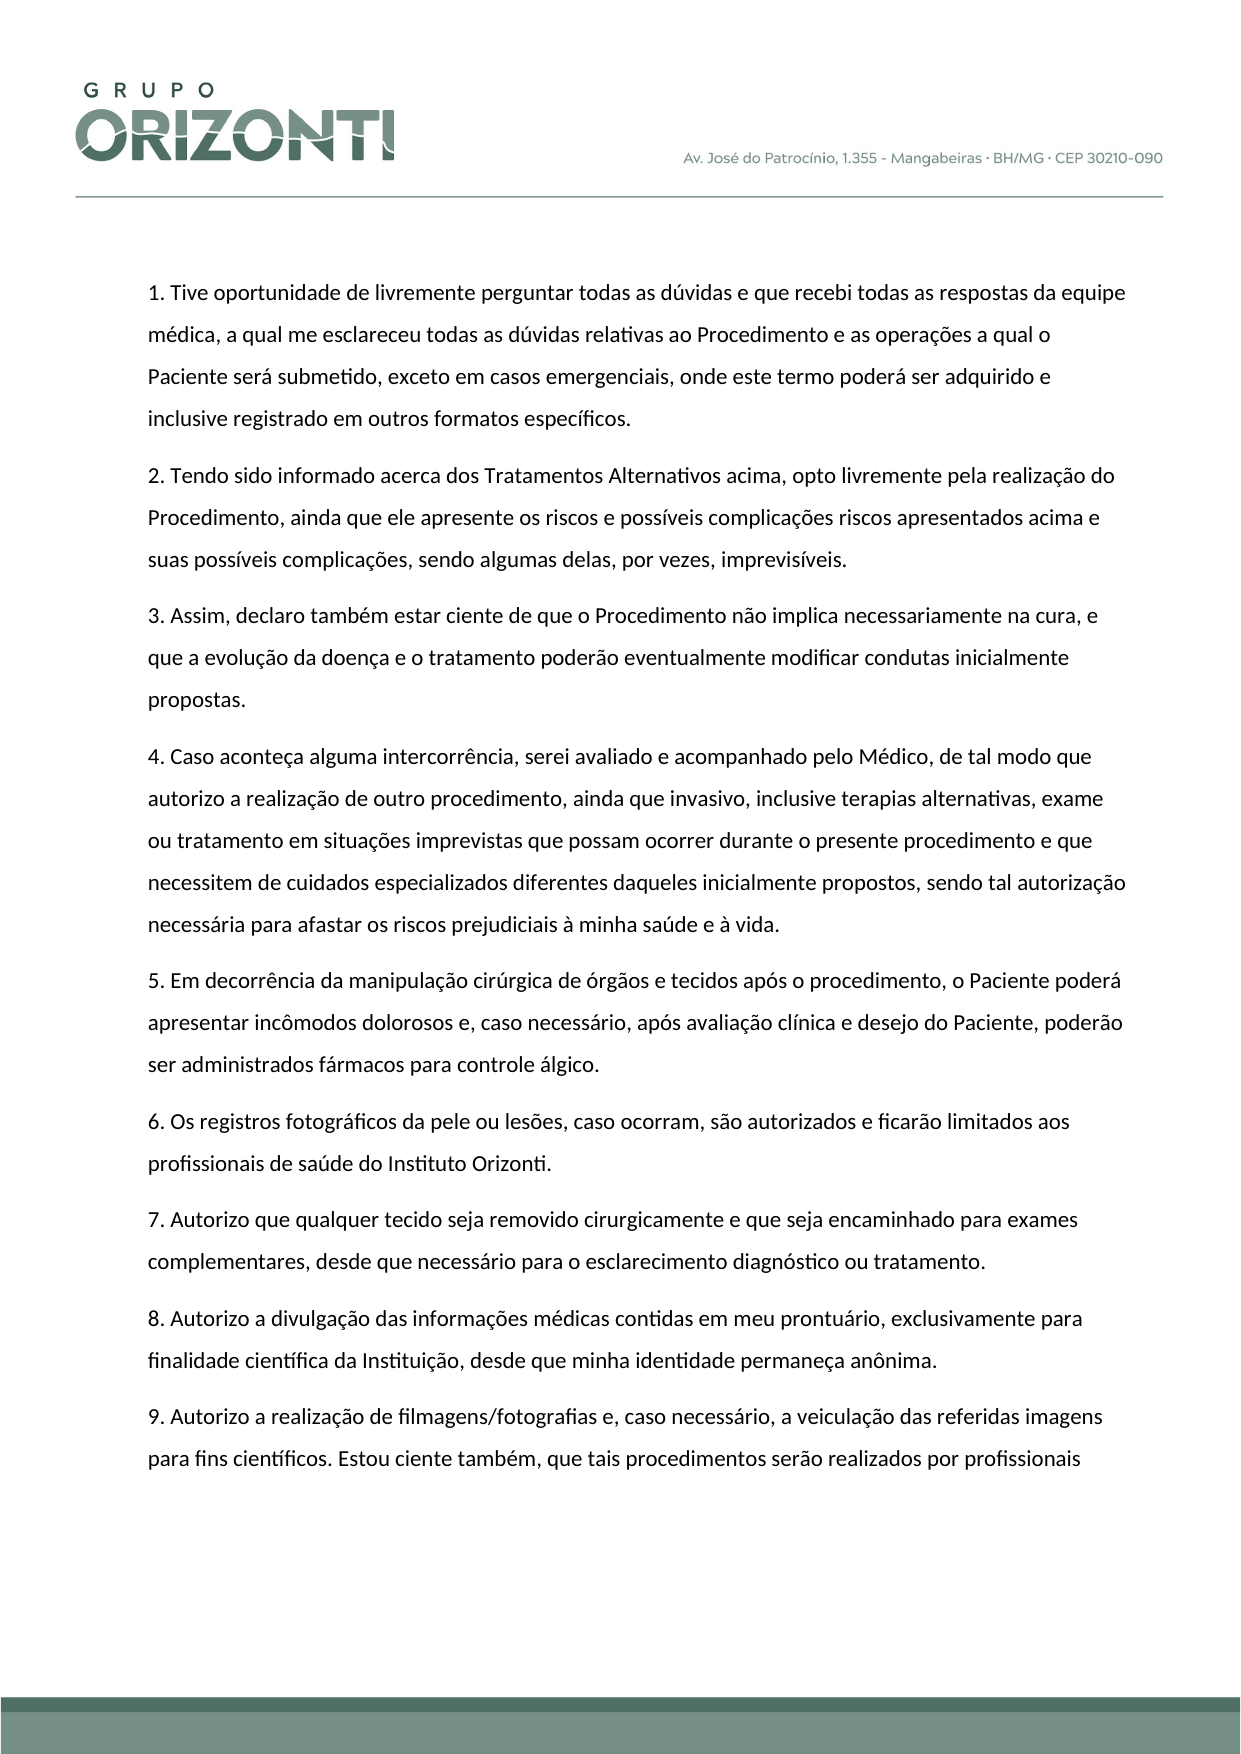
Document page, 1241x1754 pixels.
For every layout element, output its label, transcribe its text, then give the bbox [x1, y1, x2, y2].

text 4. Caso aconteça alguma intercorrência, serei avaliado e acompanhado pelo Médico, de tal modo que autorizo a realização de outro procedimento, ainda que invasivo, inclusive terapias alternativas, exame ou tratamento em situações imprevistas que possam ocorrer durante o presente procedimento e que necessitem de cuidados especializados diferentes daqueles inicialmente propostos, sendo tal autorização necessária para afastar os riscos prejudiciais à minha saúde e à vida. [148, 742, 1128, 938]
picture [0, 0, 1241, 217]
text 2. Tendo sido informado acerca dos Tratamentos Alternativos acima, opto livremente pela realização do Procedimento, ainda que ele apresente os riscos e possíveis complicações riscos apresentados acima e suas possíveis complicações, sendo algumas delas, por vezes, imprevisíveis. [148, 461, 1128, 573]
picture [0, 1641, 1241, 1754]
text 5. Em decorrência da manipulação cirúrgica de órgãos e tecidos após o procedimento, o Paciente poderá apresentar incômodos dolorosos e, caso necessário, após avaliação clínica e desejo do Paciente, poderão ser administrados fármacos para controle álgico. [148, 966, 1128, 1078]
text 1. Tive oportunidade de livremente perguntar todas as dúvidas e que recebi todas as respostas da equipe médica, a qual me esclareceu todas as dúvidas relativas ao Procedimento e as operações a qual o Paciente será submetido, exceto em casos emergenciais, onde este termo poderá ser adquirido e inclusive registrado em outros formatos específicos. [148, 278, 1128, 432]
text 6. Os registros fotográficos da pele ou lesões, caso ocorram, são autorizados e ficarão limitados aos profissionais de saúde do Instituto Orizonti. [148, 1107, 1128, 1177]
text 8. Autorizo a divulgação das informações médicas contidas em meu prontuário, exclusivamente para finalidade científica da Instituição, desde que minha identidade permaneça anônima. [148, 1304, 1128, 1374]
text 7. Autorizo que qualquer tecido seja removido cirurgicamente e que seja encaminhado para exames complementares, desde que necessário para o esclarecimento diagnóstico ou tratamento. [148, 1205, 1128, 1275]
text 3. Assim, declaro também estar ciente de que o Procedimento não implica necessariamente na cura, e que a evolução da doença e o tratamento poderão eventualmente modificar condutas inicialmente propostas. [148, 601, 1128, 713]
